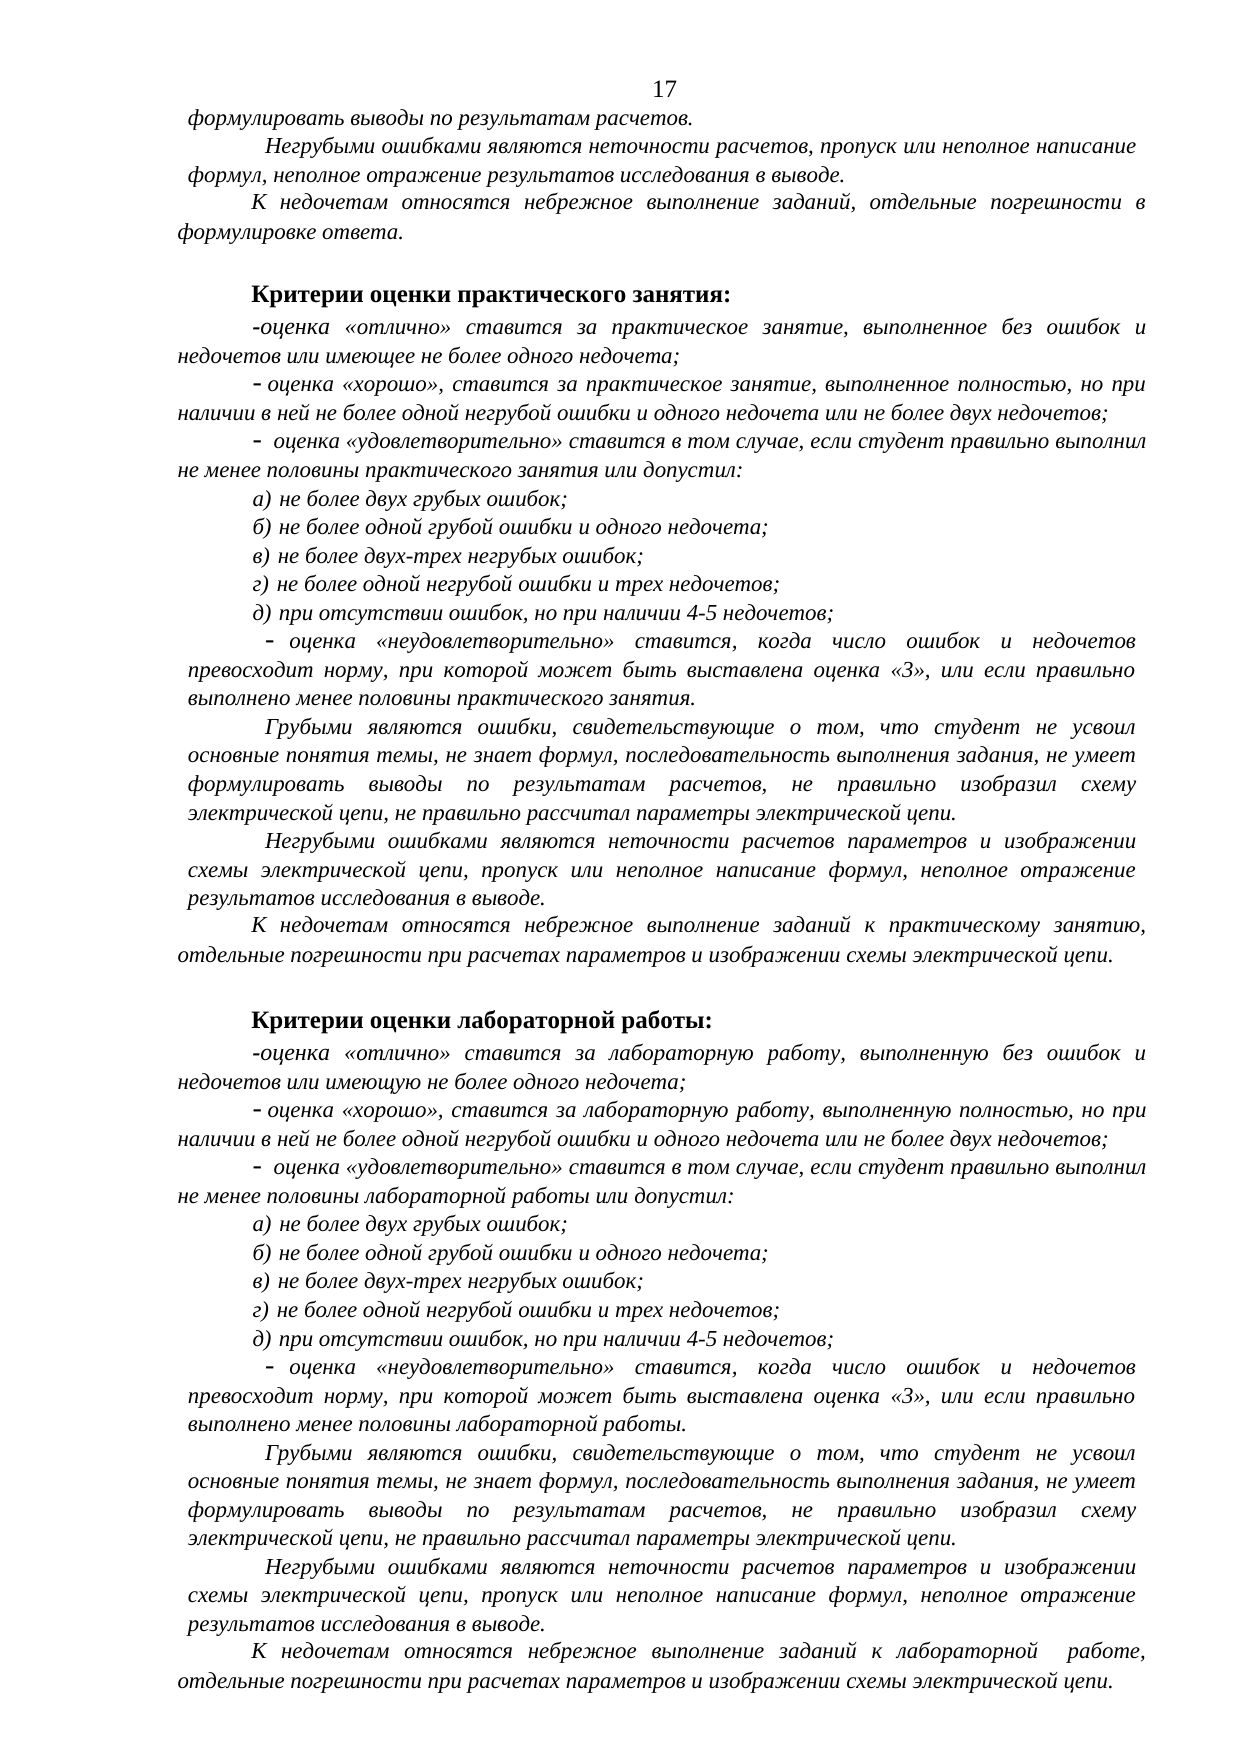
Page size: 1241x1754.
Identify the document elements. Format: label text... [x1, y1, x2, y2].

text Критерии оценки практического занятия: [177, 279, 1149, 308]
list оценка «неудовлетворительно» ставится, когда число ошибок и недочетов превосходит норму, при которой может быть выставлена оценка «3», или если правильно выполнено менее половины практического занятия. [188, 626, 1139, 711]
text Негрубыми ошибками являются неточности расчетов параметров и изображении схемы электрической цепи, пропуск или неполное написание формул, неполное отражение результатов исследования в выводе. [188, 1551, 1139, 1637]
text в) не более двух-трех негрубых ошибок; [252, 540, 1152, 569]
text а) не более двух грубых ошибок; [252, 1209, 1152, 1237]
text К недочетам относятся небрежное выполнение заданий, отдельные погрешности в формулировке ответа. [177, 188, 1149, 245]
text Грубыми являются ошибки, свидетельствующие о том, что студент не усвоил основные понятия темы, не знает формул, последовательность выполнения задания, не умеет формулировать выводы по результатам расчетов, не правильно изобразил схему электрической цепи, не правильно рассчитал параметры электрической цепи. [188, 1437, 1139, 1551]
text а) не более двух грубых ошибок; [252, 483, 1152, 512]
text г) не более одной негрубой ошибки и трех недочетов; [252, 569, 1152, 597]
text Негрубыми ошибками являются неточности расчетов параметров и изображении схемы электрической цепи, пропуск или неполное написание формул, неполное отражение результатов исследования в выводе. [188, 826, 1139, 911]
text д) при отсутствии ошибок, но при наличии 4-5 недочетов; [252, 1323, 1152, 1352]
text -оценка «отлично» ставится за лабораторную работу, выполненную без ошибок и недочетов или имеющую не более одного недочета; [177, 1038, 1149, 1095]
text г) не более одной негрубой ошибки и трех недочетов; [252, 1294, 1152, 1323]
text Негрубыми ошибками являются неточности расчетов, пропуск или неполное написание формул, неполное отражение результатов исследования в выводе. [188, 131, 1139, 188]
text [188, 103, 1139, 131]
text Критерии оценки лабораторной работы: [177, 1005, 1149, 1033]
list оценка «удовлетворительно» ставится в том случае, если студент правильно выполнил не менее половины практического занятия или допустил: [177, 426, 1149, 483]
text в) не более двух-трех негрубых ошибок; [252, 1266, 1152, 1294]
text К недочетам относятся небрежное выполнение заданий к практическому занятию, отдельные погрешности при расчетах параметров и изображении схемы электрической цепи. [177, 911, 1149, 968]
text Грубыми являются ошибки, свидетельствующие о том, что студент не усвоил основные понятия темы, не знает формул, последовательность выполнения задания, не умеет формулировать выводы по результатам расчетов, не правильно изобразил схему электрической цепи, не правильно рассчитал параметры электрической цепи. [188, 711, 1139, 826]
list оценка «удовлетворительно» ставится в том случае, если студент правильно выполнил не менее половины лабораторной работы или допустил: [177, 1152, 1149, 1209]
list оценка «хорошо», ставится за практическое занятие, выполненное полностью, но при наличии в ней не более одной негрубой ошибки и одного недочета или не более двух недочетов; [177, 369, 1149, 426]
text -оценка «отлично» ставится за практическое занятие, выполненное без ошибок и недочетов или имеющее не более одного недочета; [177, 312, 1149, 369]
list оценка «хорошо», ставится за лабораторную работу, выполненную полностью, но при наличии в ней не более одной негрубой ошибки и одного недочета или не более двух недочетов; [177, 1095, 1149, 1152]
list оценка «неудовлетворительно» ставится, когда число ошибок и недочетов превосходит норму, при которой может быть выставлена оценка «3», или если правильно выполнено менее половины лабораторной работы. [188, 1352, 1139, 1437]
text К недочетам относятся небрежное выполнение заданий к лабораторной работе, отдельные погрешности при расчетах параметров и изображении схемы электрической цепи. [177, 1637, 1149, 1694]
text б) не более одной грубой ошибки и одного недочета; [252, 512, 1152, 540]
text б) не более одной грубой ошибки и одного недочета; [252, 1237, 1152, 1266]
text д) при отсутствии ошибок, но при наличии 4-5 недочетов; [252, 597, 1152, 626]
